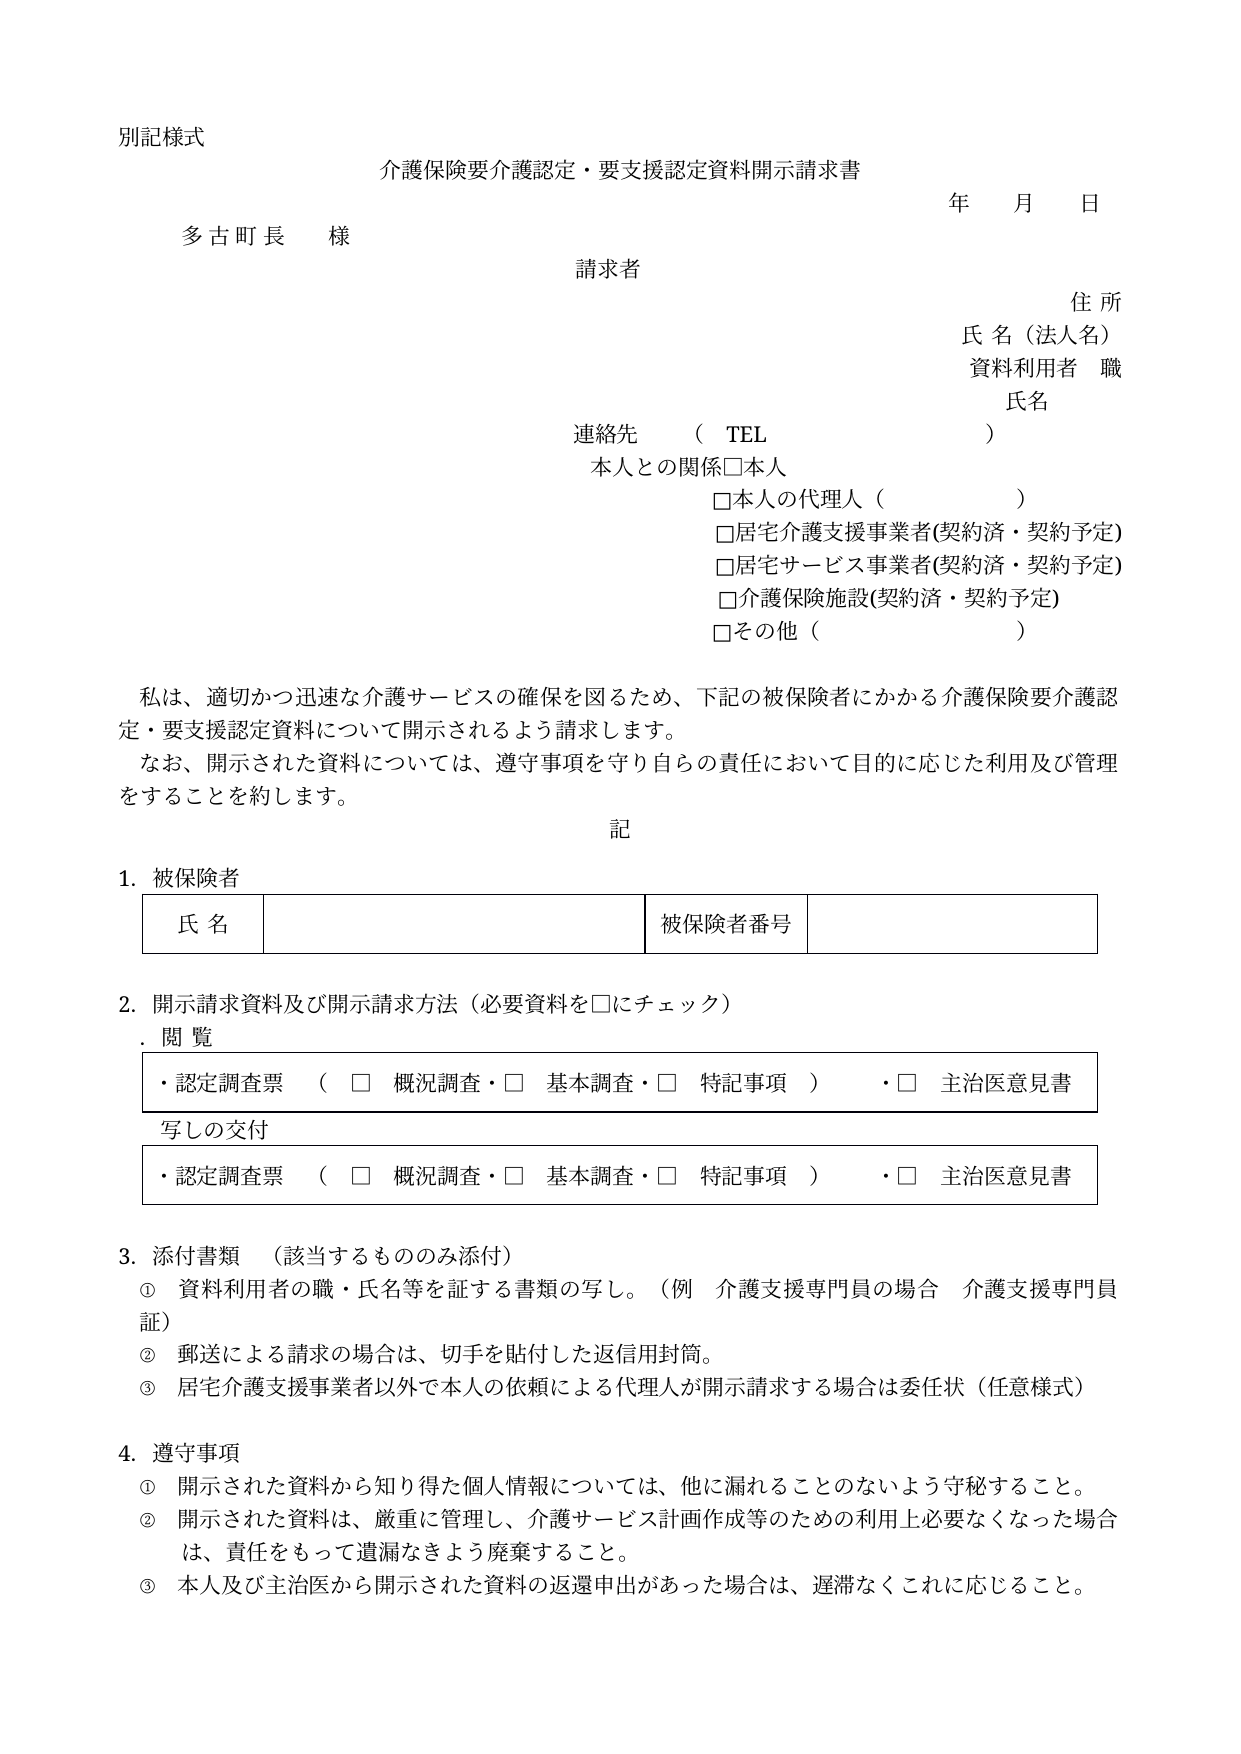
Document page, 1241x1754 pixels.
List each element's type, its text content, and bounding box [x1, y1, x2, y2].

text 3．添付書類 （該当するもののみ添付） [118, 1238, 1122, 1271]
table_header 被保険者番号 [646, 895, 807, 952]
text 年 月 日 [118, 186, 1101, 219]
table_header 氏名 [143, 895, 263, 952]
text ③ 本人及び主治医から開示された資料の返還申出があった場合は、遅滞なくこれに応じること。 [139, 1567, 1122, 1600]
table_header ・認定調査票 （ □ 概況調査・□ 基本調査・□ 特記事項 ） ・□ 主治医意見書 [143, 1053, 1097, 1111]
text 介護保険要介護認定・要支援認定資料開示請求書 [118, 153, 1122, 186]
text ① 資料利用者の職・氏名等を証する書類の写し。（例 介護支援専門員の場合 介護支援専門員証） [139, 1271, 1122, 1337]
text □居宅介護支援事業者(契約済・契約予定) [118, 515, 1122, 548]
text □本人の代理人（ ） [118, 482, 1038, 515]
table_header [264, 895, 644, 952]
table_header [808, 895, 1097, 952]
text □居宅サービス事業者(契約済・契約予定) [118, 548, 1122, 581]
text ① 開示された資料から知り得た個人情報については、他に漏れることのないよう守秘すること。 [139, 1469, 1122, 1502]
text ② 郵送による請求の場合は、切手を貼付した返信用封筒。 [139, 1337, 1122, 1370]
text なお、開示された資料については、遵守事項を守り自らの責任において目的に応じた利用及び管理をすることを約します。 [118, 745, 1122, 811]
text 氏名（法人名） [118, 317, 1122, 350]
table_header ・認定調査票 （ □ 概況調査・□ 基本調査・□ 特記事項 ） ・□ 主治医意見書 [143, 1146, 1097, 1204]
text 1．被保険者 [118, 861, 1122, 893]
text 連絡先 （ TEL ） [118, 416, 1007, 449]
text 記 [118, 811, 1122, 844]
text □介護保険施設(契約済・契約予定) [118, 581, 1059, 614]
text 住所 [118, 284, 1122, 317]
text 4．遵守事項 [118, 1436, 1122, 1469]
text 2．開示請求資料及び開示請求方法（必要資料を□にチェック） [118, 986, 1122, 1019]
text 本人との関係□本人 [118, 449, 787, 482]
text ．閲覧 [139, 1019, 1122, 1052]
text □その他（ ） [118, 614, 1038, 647]
text 資料利用者 職 [118, 350, 1122, 383]
text 別記様式 [118, 120, 1122, 153]
text 私は、適切かつ迅速な介護サービスの確保を図るため、下記の被保険者にかかる介護保険要介護認定・要支援認定資料について開示されるよう請求します。 [118, 679, 1122, 745]
text 氏名 [118, 383, 1049, 416]
text ② 開示された資料は、厳重に管理し、介護サービス計画作成等のための利用上必要なくなった場合は、責任をもって遺漏なきよう廃棄すること。 [139, 1502, 1122, 1567]
text 請求者 [118, 252, 641, 284]
text 写しの交付 [160, 1112, 1122, 1145]
text 多古町長 様 [181, 219, 1122, 252]
text ③ 居宅介護支援事業者以外で本人の依頼による代理人が開示請求する場合は委任状（任意様式） [139, 1370, 1122, 1403]
